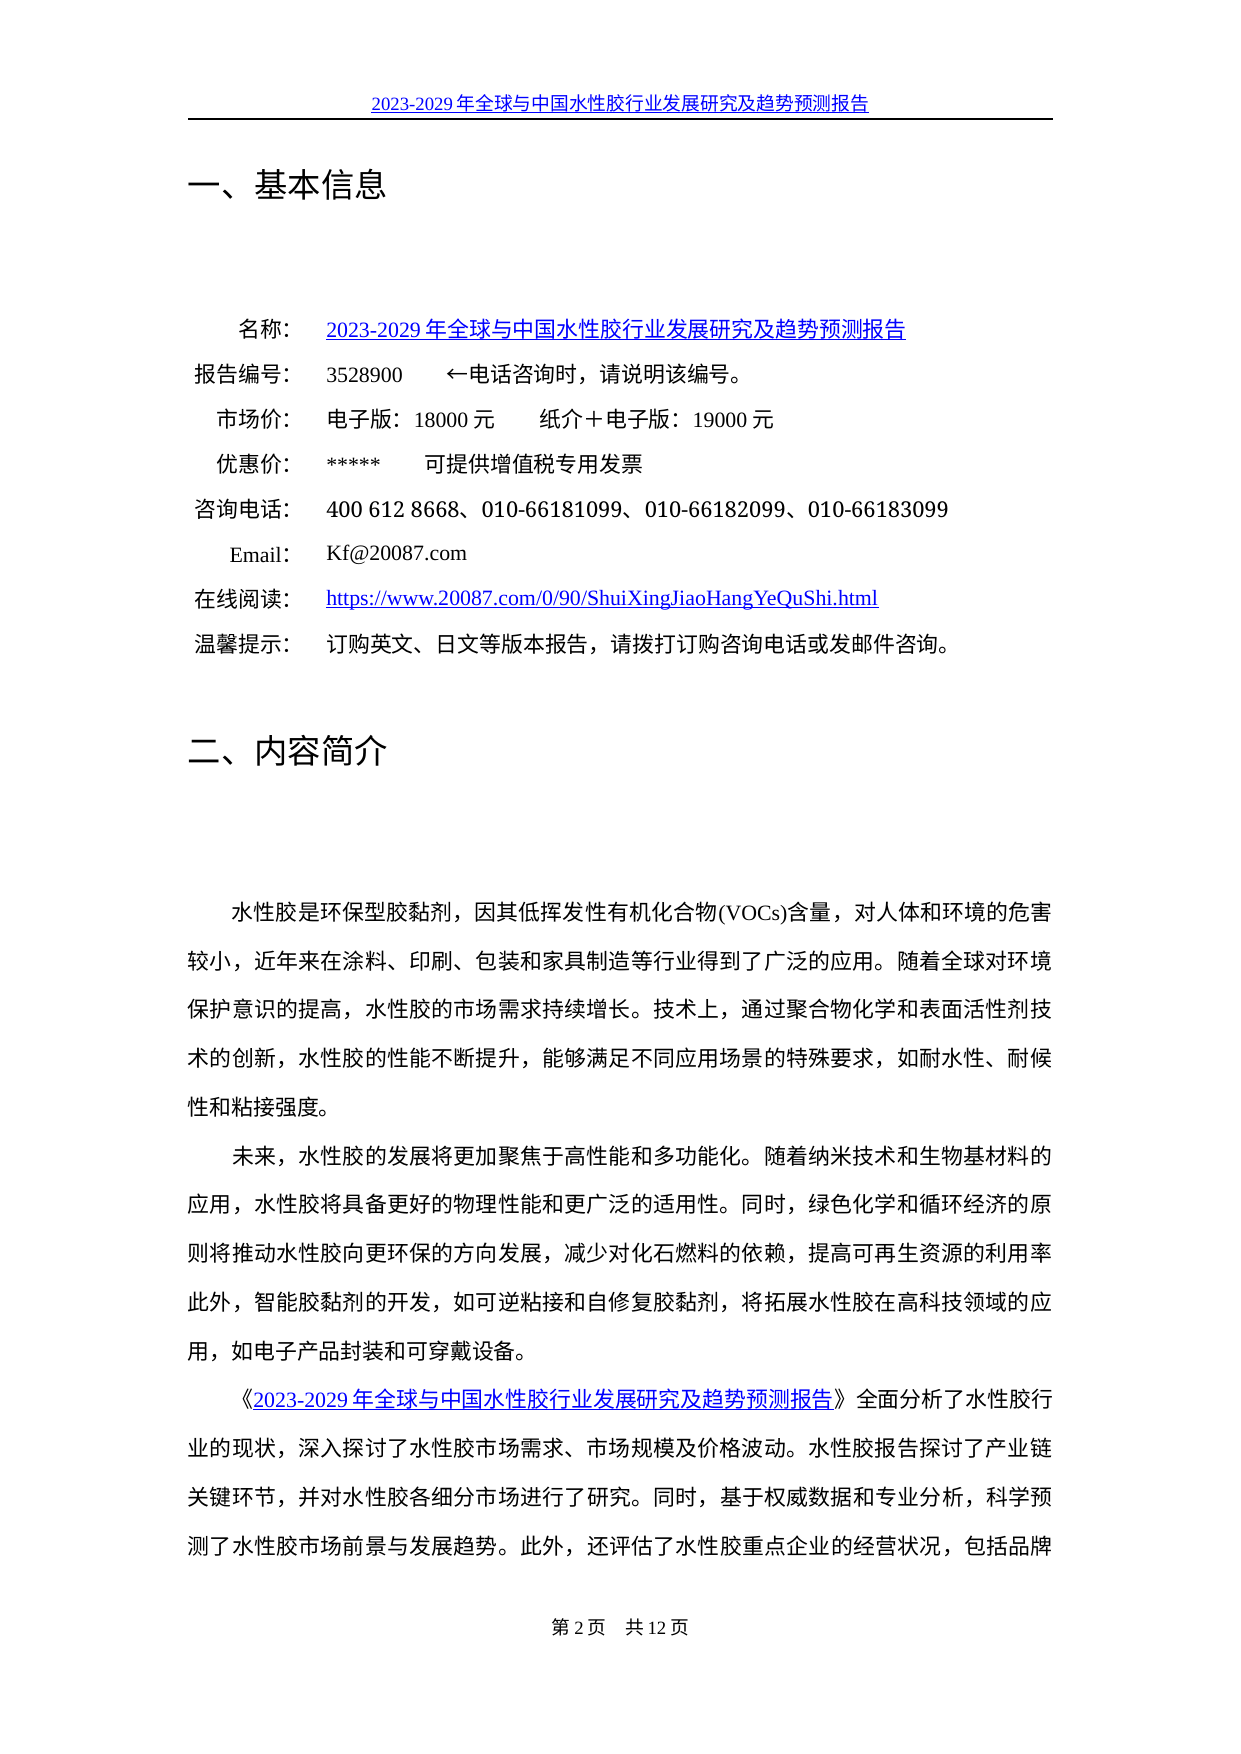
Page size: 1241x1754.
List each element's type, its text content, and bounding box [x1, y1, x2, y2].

table_cell Kf@20087.com [315, 537, 1073, 582]
title 二、内容简介 [187, 717, 1053, 782]
table_cell [315, 582, 1073, 627]
table_cell 温馨提示： [167, 627, 315, 672]
table_cell ***** 可提供增值税专用发票 [315, 447, 1073, 492]
table_cell 报告编号： [167, 357, 315, 402]
table_header 2023-2029年全球与中国水性胶行业发展研究及趋势预测报告 [315, 312, 1073, 357]
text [187, 894, 1053, 1561]
table_cell 3528900 ←电话咨询时，请说明该编号。 [315, 357, 1073, 402]
table_cell 咨询电话： [167, 492, 315, 537]
table_cell 在线阅读： [167, 582, 315, 627]
title 一、基本信息 [187, 150, 1053, 215]
table_cell 市场价： [167, 402, 315, 447]
table_cell Email： [167, 537, 315, 582]
table_cell 400 612 8668、010-66181099、010-66182099、010-66183099 [315, 492, 1073, 537]
table_header 名称： [167, 312, 315, 357]
table_cell 订购英文、日文等版本报告，请拨打订购咨询电话或发邮件咨询。 [315, 627, 1073, 672]
table_cell 电子版：18000 元 纸介＋电子版：19000 元 [315, 402, 1073, 447]
table_cell 优惠价： [167, 447, 315, 492]
